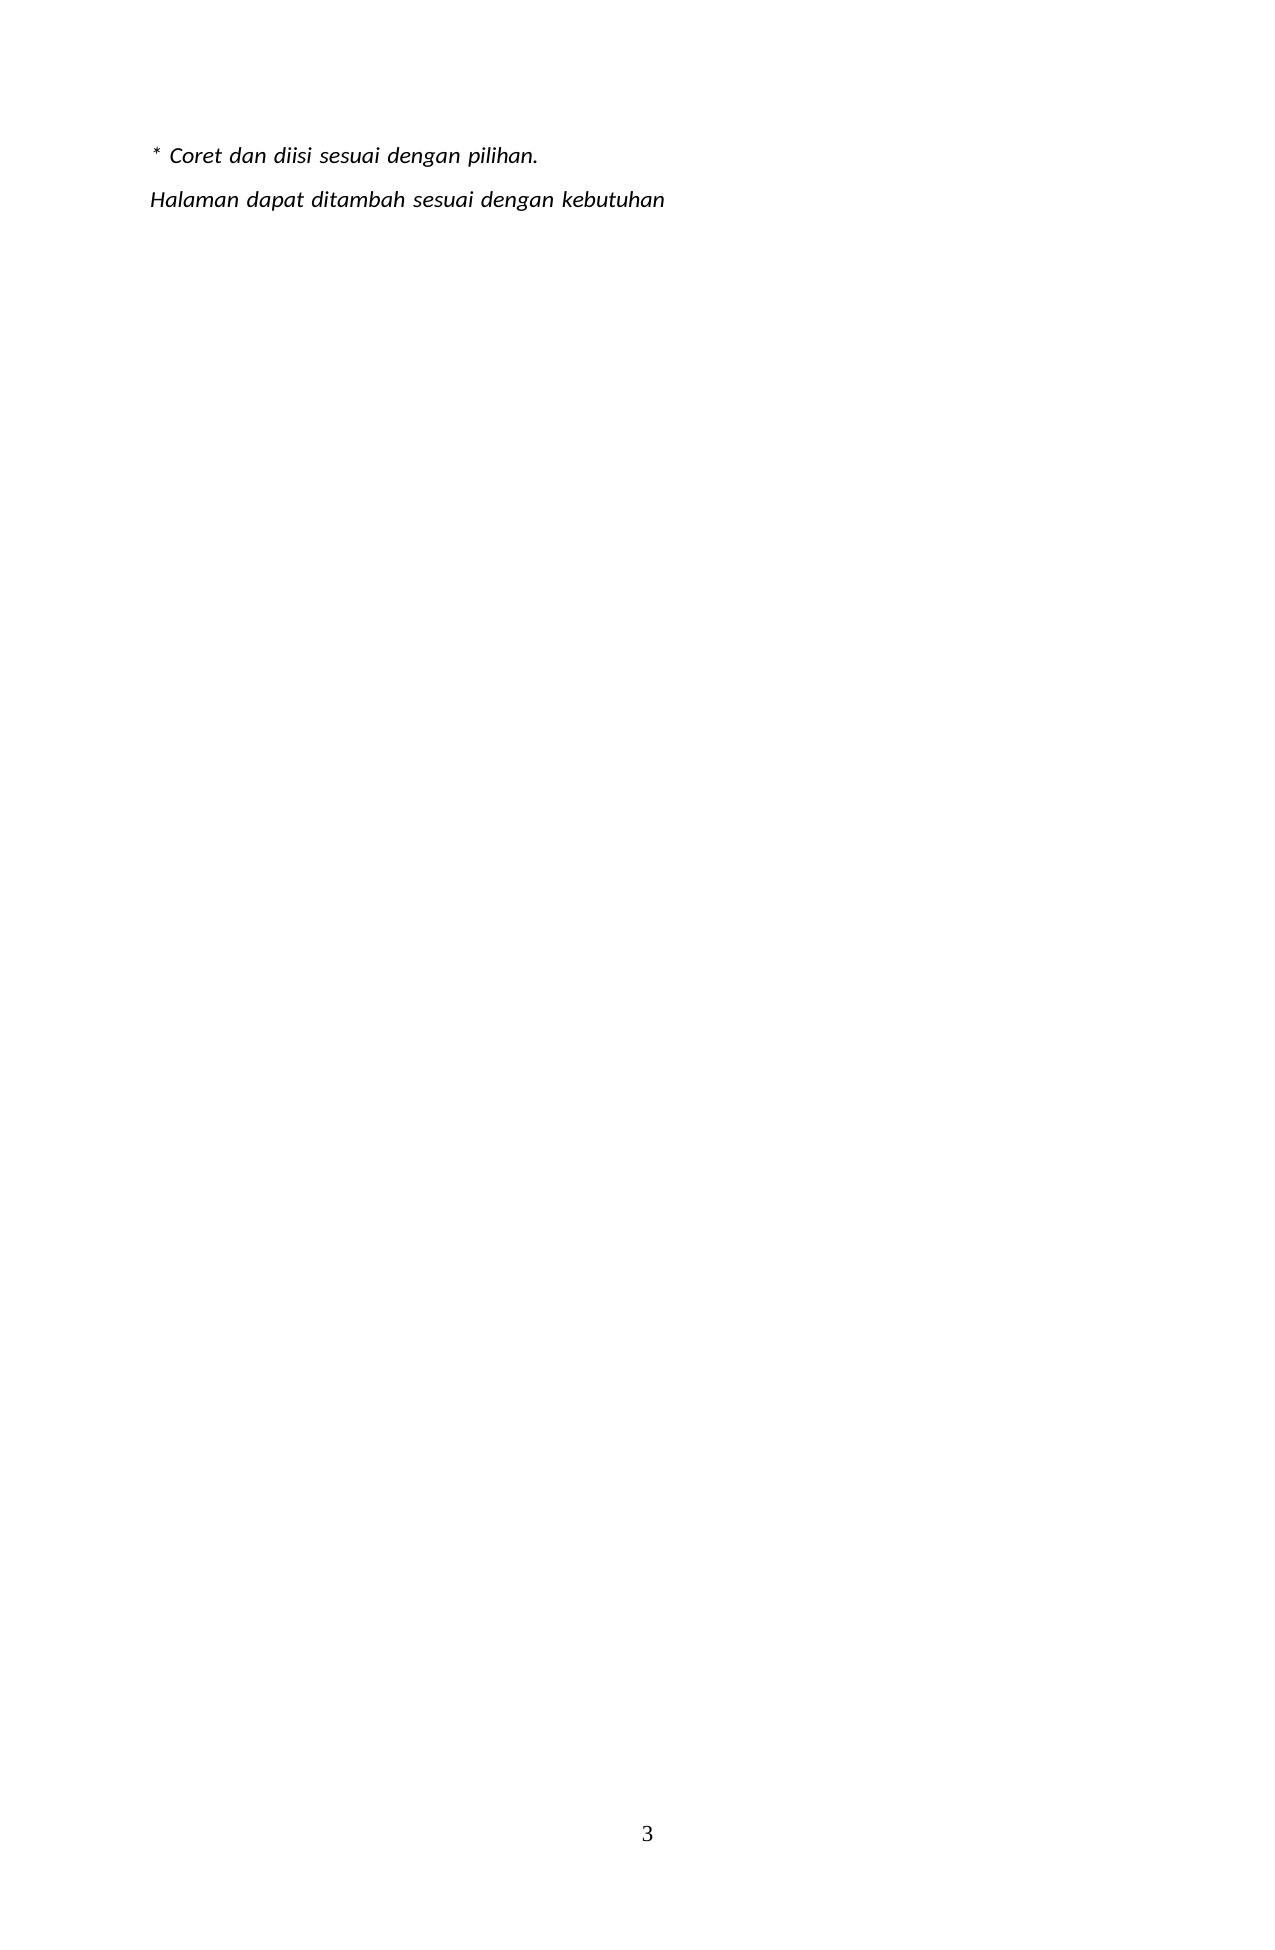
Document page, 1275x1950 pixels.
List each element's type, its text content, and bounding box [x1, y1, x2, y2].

text * Coret dan diisi sesuai dengan pilihan. [150, 142, 1202, 170]
text Halaman dapat ditambah sesuai dengan kebutuhan [150, 185, 1202, 213]
